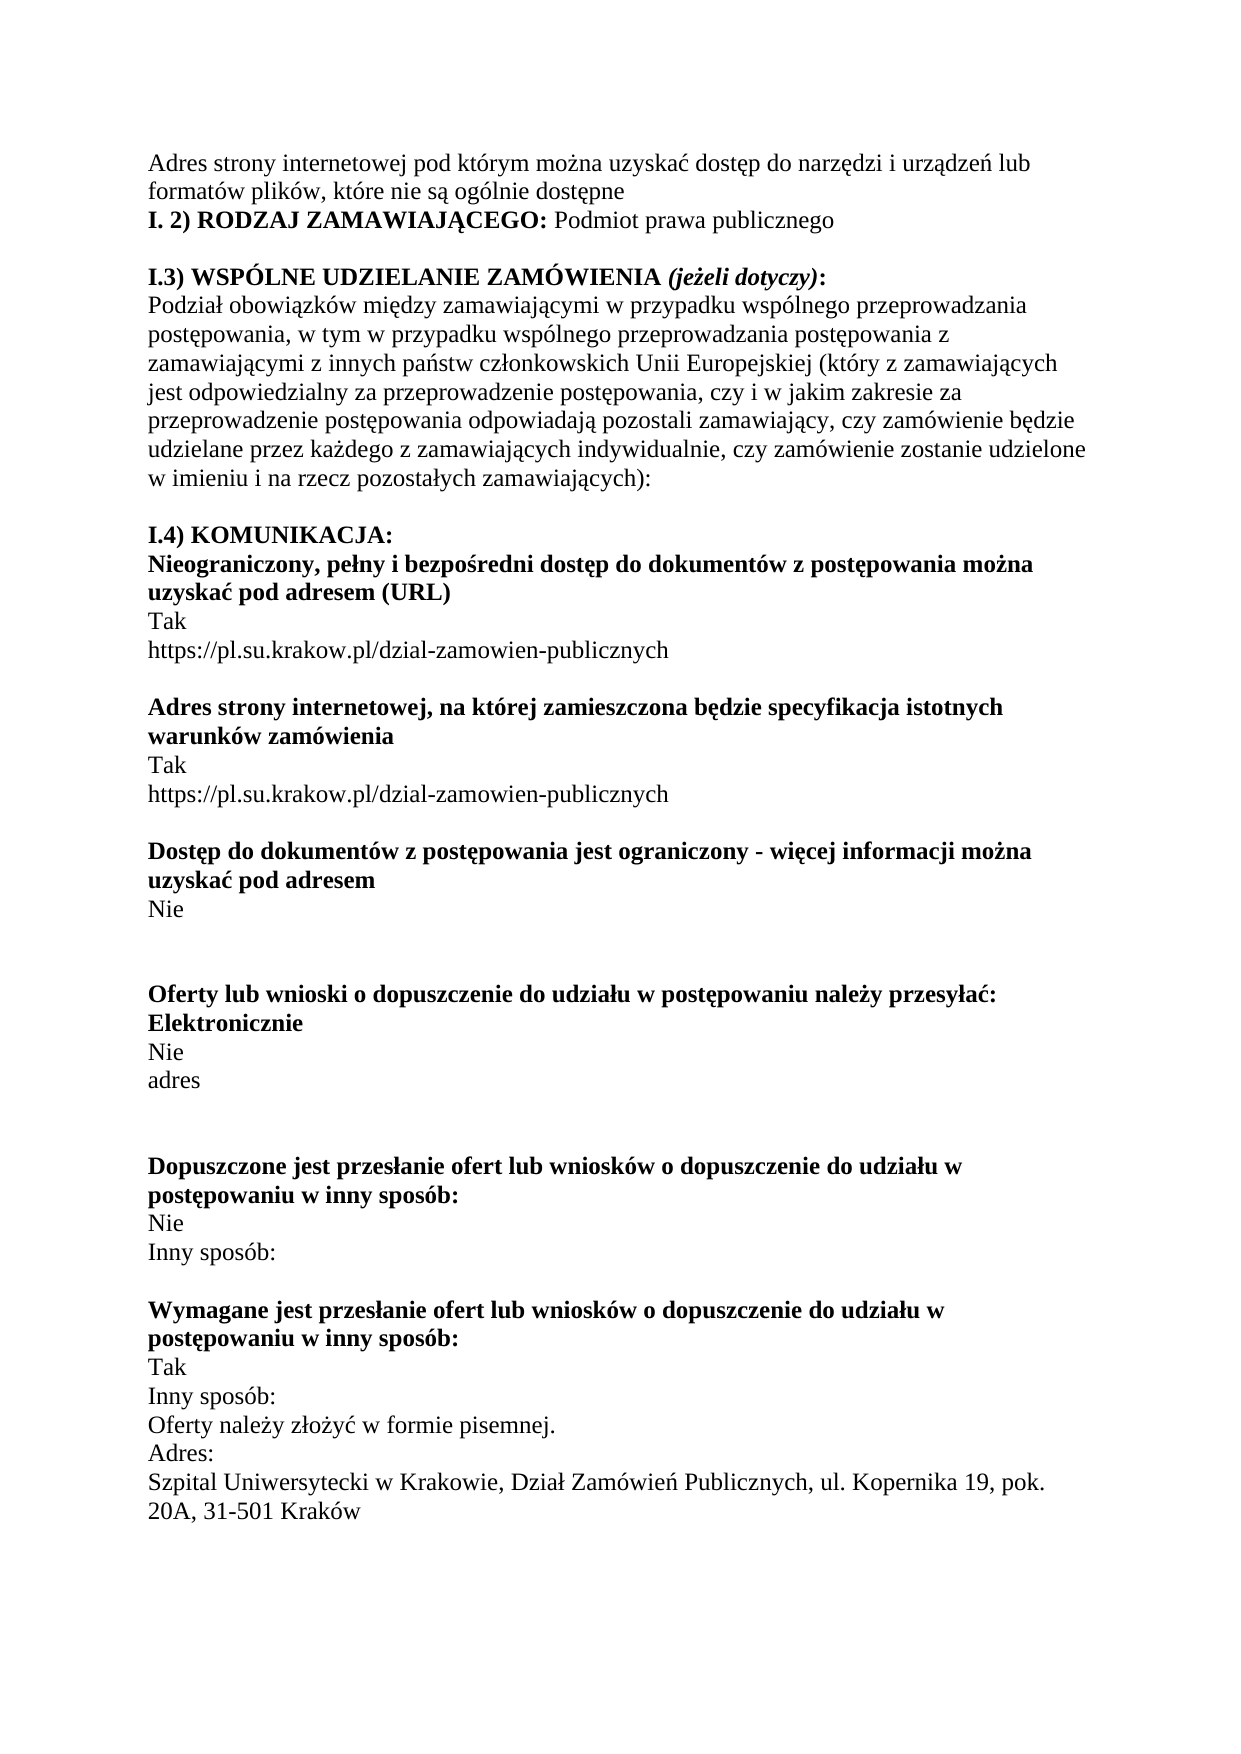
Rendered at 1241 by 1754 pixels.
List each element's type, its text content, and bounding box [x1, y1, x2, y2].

text Podział obowiązków między zamawiającymi w przypadku wspólnego przeprowadzania postępowania, w tym w przypadku wspólnego przeprowadzania postępowania z zamawiającymi z innych państw członkowskich Unii Europejskiej (który z zamawiających jest odpowiedzialny za przeprowadzenie postępowania, czy i w jakim zakresie za przeprowadzenie postępowania odpowiadają pozostali zamawiający, czy zamówienie będzie udzielane przez każdego z zamawiających indywidualnie, czy zamówienie zostanie udzielone w imieniu i na rzecz pozostałych zamawiających): [148, 291, 1093, 520]
text Tak https://pl.su.krakow.pl/dzial-zamowien-publicznych [148, 606, 1093, 664]
text Adres strony internetowej, na której zamieszczona będzie specyfikacja istotnych warunków zamówienia [148, 664, 1093, 750]
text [148, 148, 1093, 205]
text Oferty lub wnioski o dopuszczenie do udziału w postępowaniu należy przesyłać: Elektronicznie [148, 950, 1093, 1037]
text I.4) KOMUNIKACJA: Nieograniczony, pełny i bezpośredni dostęp do dokumentów z postępowania można uzyskać pod adresem (URL) [148, 520, 1093, 606]
text Nie adres [148, 1037, 1093, 1122]
text Nie [148, 894, 1093, 950]
text I. 2) RODZAJ ZAMAWIAJĄCEGO: Podmiot prawa publicznego [148, 205, 1093, 262]
text Dopuszczone jest przesłanie ofert lub wniosków o dopuszczenie do udziału w postępowaniu w inny sposób: Nie Inny sposób: Wymagane jest przesłanie ofert lub wniosków o dopuszczenie do udziału w postępowaniu w inny sposób: Tak Inny sposób: Oferty należy złożyć w formie pisemnej. Adres: Szpital Uniwersytecki w Krakowie, Dział Zamówień Publicznych, ul. Kopernika 19, pok. 20A, 31-501 Kraków [148, 1151, 1093, 1525]
text I.3) WSPÓLNE UDZIELANIE ZAMÓWIENIA (jeżeli dotyczy): [148, 262, 1093, 291]
text Dostęp do dokumentów z postępowania jest ograniczony - więcej informacji można uzyskać pod adresem [148, 807, 1093, 894]
text Tak https://pl.su.krakow.pl/dzial-zamowien-publicznych [148, 750, 1093, 807]
